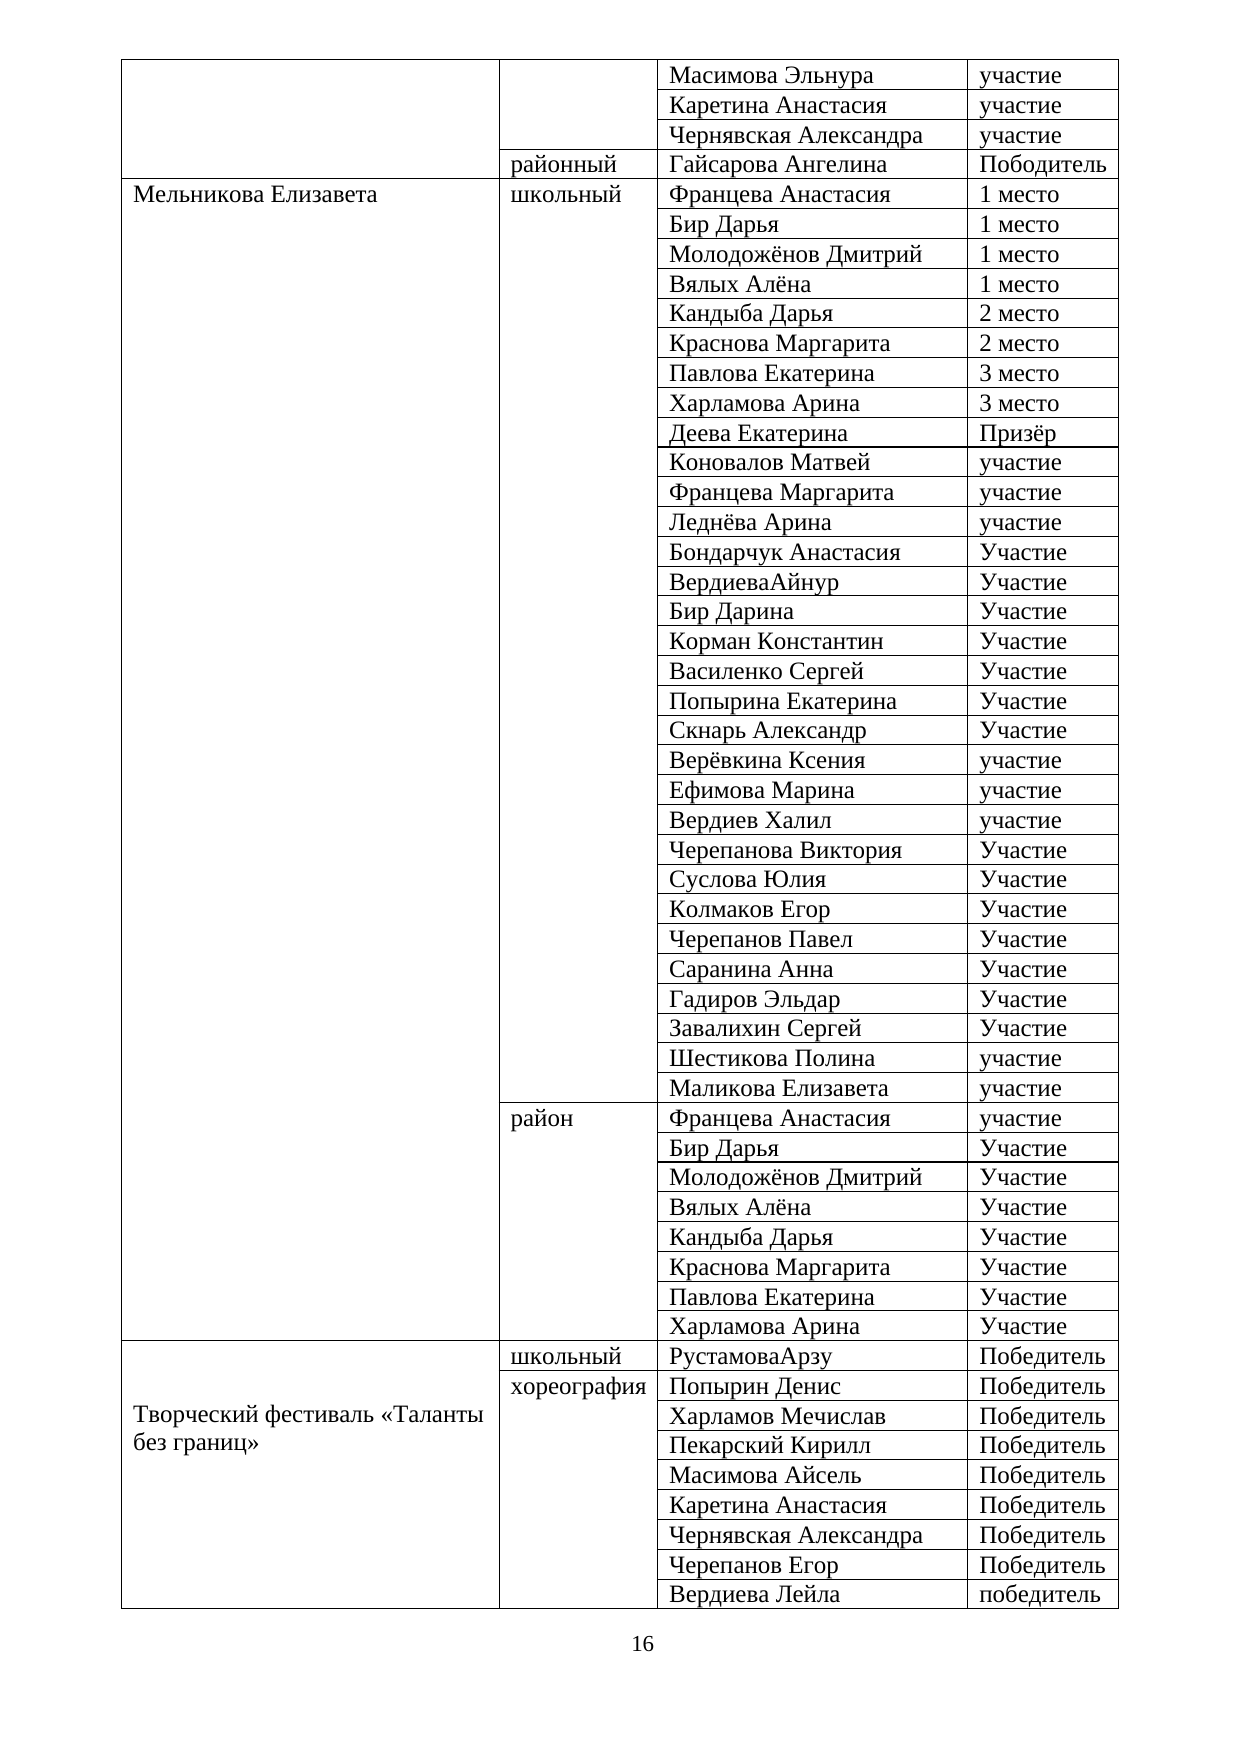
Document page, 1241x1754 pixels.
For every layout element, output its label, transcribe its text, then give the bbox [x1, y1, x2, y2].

table_cell Победитель [968, 1490, 1118, 1519]
table_cell Молодожёнов Дмитрий [658, 239, 967, 268]
table_cell Гадиров Эльдар [658, 984, 967, 1012]
table_cell участие [968, 1043, 1118, 1072]
table_cell 1 место [968, 239, 1118, 268]
table_cell Каретина Анастасия [658, 90, 967, 119]
table_cell Попырин Денис [658, 1371, 967, 1400]
table_cell хореография [500, 1371, 657, 1608]
table_cell Мельникова Елизавета [122, 179, 499, 1340]
table_cell Победитель [968, 1401, 1118, 1429]
table_cell Участие [968, 537, 1118, 566]
table_cell Участие [968, 656, 1118, 685]
table_cell участие [968, 1103, 1118, 1132]
table_cell Кандыба Дарья [658, 1222, 967, 1251]
table_cell Харламова Арина [658, 388, 967, 417]
table_cell Коновалов Матвей [658, 448, 967, 476]
table_cell Участие [968, 1252, 1118, 1281]
table_cell Участие [968, 716, 1118, 744]
table_cell Леднёва Арина [658, 507, 967, 536]
table_cell 3 место [968, 388, 1118, 417]
table_cell Вердиева Лейла [658, 1580, 967, 1608]
table_cell Победитель [968, 1460, 1118, 1489]
table_cell Черепанов Павел [658, 924, 967, 953]
table_cell Победитель [968, 1520, 1118, 1549]
table_cell школьный [500, 179, 657, 1102]
table_cell Францева Маргарита [658, 477, 967, 506]
table_cell Маликова Елизавета [658, 1073, 967, 1102]
table_cell Вердиев Халил [658, 805, 967, 834]
table_cell Черепанова Виктория [658, 835, 967, 863]
table_cell Деева Екатерина [658, 418, 967, 446]
table_cell Участие [968, 984, 1118, 1012]
table_cell РустамоваАрзу [658, 1341, 967, 1370]
table_cell Краснова Маргарита [658, 328, 967, 357]
table_cell Францева Анастасия [658, 1103, 967, 1132]
table_cell Скнарь Александр [658, 716, 967, 744]
table_cell Участие [968, 1014, 1118, 1042]
table_cell участие [968, 775, 1118, 804]
table_cell победитель [968, 1580, 1118, 1608]
table_cell район [500, 1103, 657, 1340]
table_cell Чернявская Александра [658, 1520, 967, 1549]
table_cell участие [968, 60, 1118, 89]
table_cell Кандыба Дарья [658, 299, 967, 327]
table_cell Завалихин Сергей [658, 1014, 967, 1042]
table_cell Павлова Екатерина [658, 1282, 967, 1310]
table_cell Черепанов Егор [658, 1550, 967, 1578]
table_cell Пободитель [968, 150, 1118, 178]
table_cell Василенко Сергей [658, 656, 967, 685]
table_cell 2 место [968, 299, 1118, 327]
table_cell участие [968, 477, 1118, 506]
table_cell участие [968, 745, 1118, 774]
table_cell 3 место [968, 358, 1118, 387]
table_cell Участие [968, 596, 1118, 625]
table_cell Участие [968, 686, 1118, 714]
table_cell Саранина Анна [658, 954, 967, 983]
table_cell Попырина Екатерина [658, 686, 967, 714]
table_cell Вялых Алёна [658, 1192, 967, 1221]
table_cell Суслова Юлия [658, 865, 967, 893]
table_cell Бир Дарина [658, 596, 967, 625]
table_cell Гайсарова Ангелина [658, 150, 967, 178]
table_cell 1 место [968, 209, 1118, 238]
table_cell ВердиеваАйнур [658, 567, 967, 595]
table_cell Участие [968, 1311, 1118, 1340]
table_cell Участие [968, 894, 1118, 923]
table_cell Вялых Алёна [658, 269, 967, 297]
table_cell Молодожёнов Дмитрий [658, 1163, 967, 1191]
table_cell Победитель [968, 1371, 1118, 1400]
table_cell Шестикова Полина [658, 1043, 967, 1072]
table_cell Пекарский Кирилл [658, 1431, 967, 1459]
table_cell Краснова Маргарита [658, 1252, 967, 1281]
table_cell Бир Дарья [658, 209, 967, 238]
table_cell Чернявская Александра [658, 120, 967, 148]
table_cell районный [500, 150, 657, 178]
table_cell Масимова Эльнура [658, 60, 967, 89]
table_cell Участие [968, 1222, 1118, 1251]
table_cell Ефимова Марина [658, 775, 967, 804]
table_cell участие [968, 1073, 1118, 1102]
table_cell Участие [968, 1163, 1118, 1191]
table_cell Победитель [968, 1341, 1118, 1370]
table_cell Колмаков Егор [658, 894, 967, 923]
table_cell Каретина Анастасия [658, 1490, 967, 1519]
table_cell участие [968, 805, 1118, 834]
table_cell участие [968, 507, 1118, 536]
table_cell 2 место [968, 328, 1118, 357]
table_cell Участие [968, 924, 1118, 953]
table_cell 1 место [968, 269, 1118, 297]
table_cell Участие [968, 1133, 1118, 1161]
table_cell участие [968, 120, 1118, 148]
table_cell Участие [968, 835, 1118, 863]
table_cell Участие [968, 626, 1118, 655]
table_cell Участие [968, 567, 1118, 595]
table_cell Корман Константин [658, 626, 967, 655]
table_cell Участие [968, 1192, 1118, 1221]
table_cell школьный [500, 1341, 657, 1370]
table_cell Победитель [968, 1550, 1118, 1578]
table_cell Бир Дарья [658, 1133, 967, 1161]
table_cell Бондарчук Анастасия [658, 537, 967, 566]
table_cell участие [968, 448, 1118, 476]
table_cell Масимова Айсель [658, 1460, 967, 1489]
table_cell участие [968, 90, 1118, 119]
table_cell Верёвкина Ксения [658, 745, 967, 774]
table_cell Харламова Арина [658, 1311, 967, 1340]
table_cell Харламов Мечислав [658, 1401, 967, 1429]
table_cell Победитель [968, 1431, 1118, 1459]
table_cell Призёр [968, 418, 1118, 446]
table_cell Участие [968, 954, 1118, 983]
table_cell 1 место [968, 179, 1118, 208]
table_cell Творческий фестиваль «Таланты без границ» [122, 1341, 499, 1608]
table_cell Францева Анастасия [658, 179, 967, 208]
table_cell Участие [968, 865, 1118, 893]
table_cell Павлова Екатерина [658, 358, 967, 387]
table_cell Участие [968, 1282, 1118, 1310]
